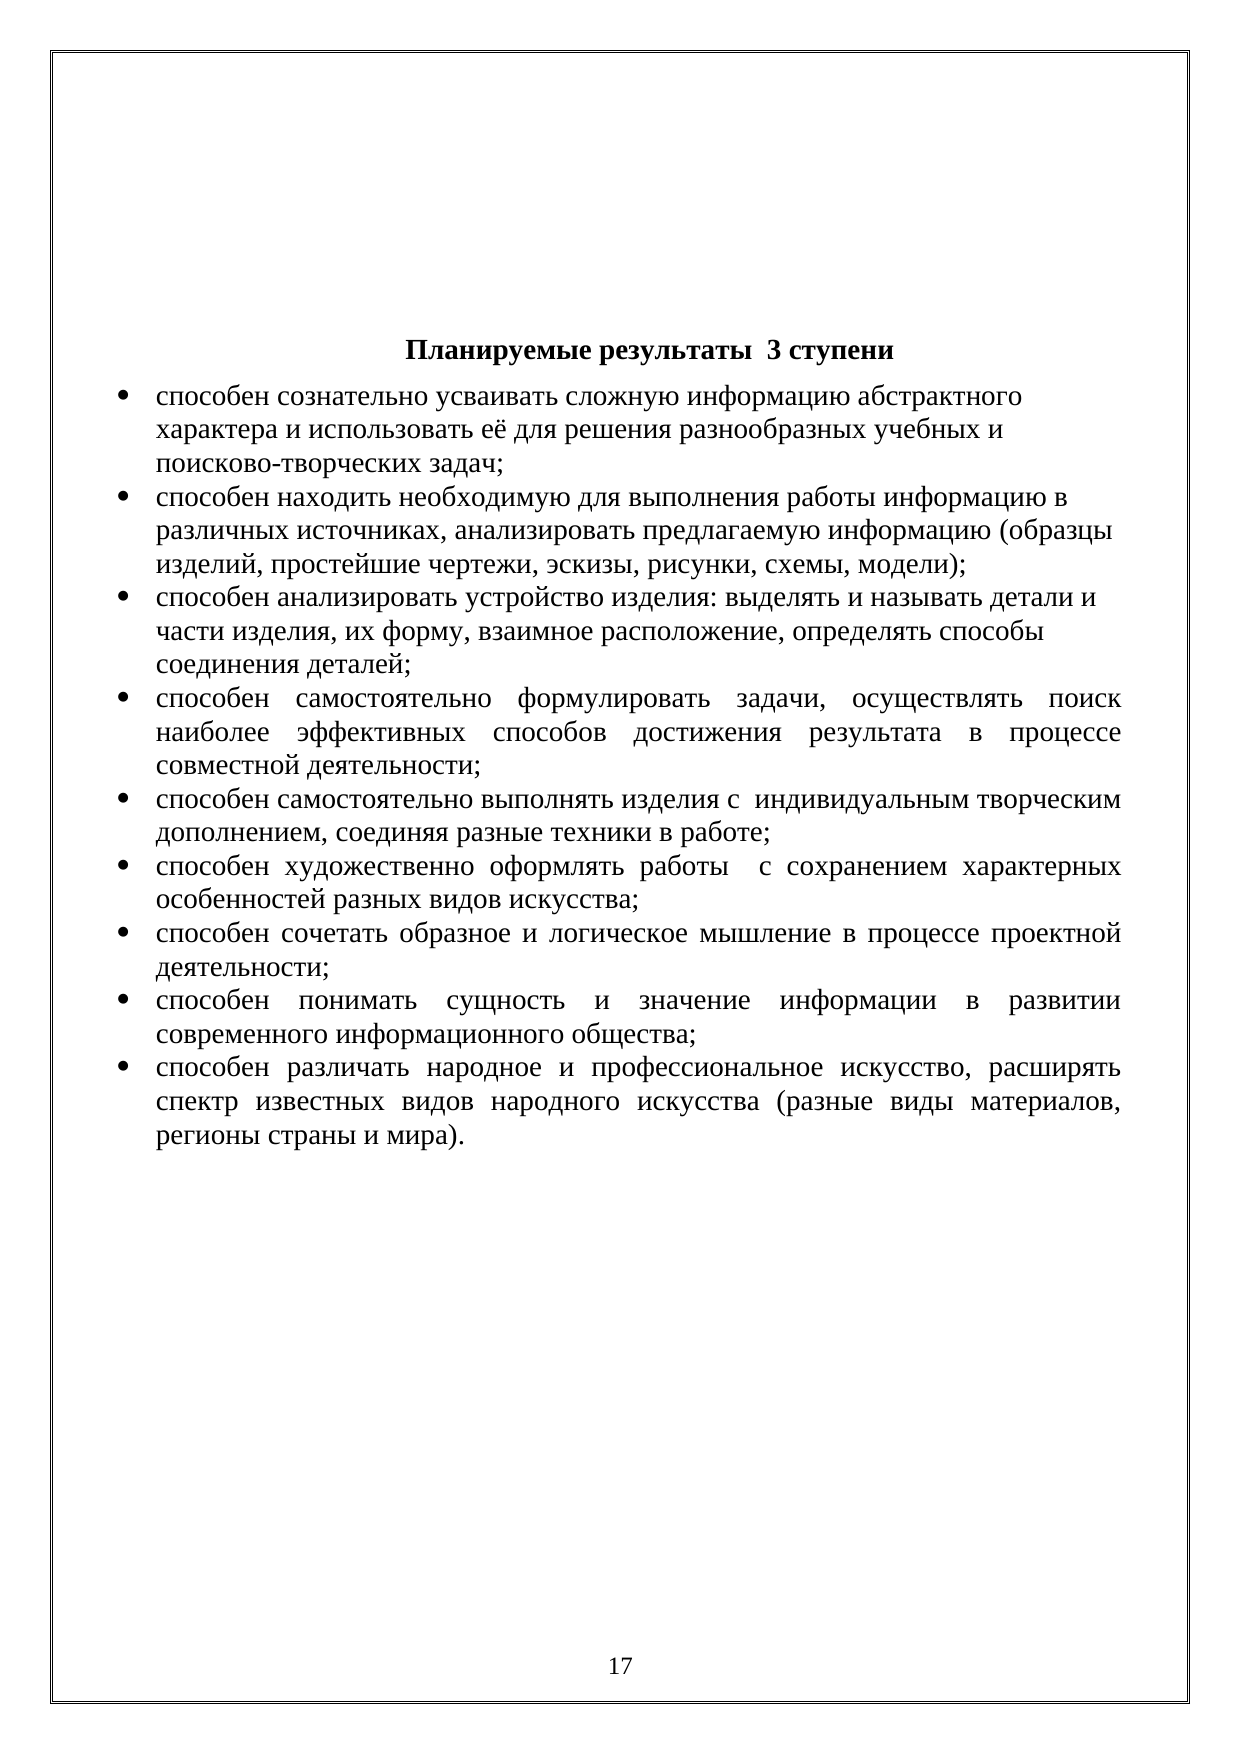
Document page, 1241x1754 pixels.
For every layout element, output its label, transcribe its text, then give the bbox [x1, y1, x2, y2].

text Планируемые результаты 3 ступени [118, 332, 1122, 365]
list способен различать народное и профессиональное искусство, расширять спектр известных видов народного искусства (разные виды материалов, регионы страны и мира). [118, 1049, 1122, 1150]
list способен понимать сущность и значение информации в развитии современного информационного общества; [118, 982, 1122, 1049]
list способен находить необходимую для выполнения работы информацию в различных источниках, анализировать предлагаемую информацию (образцы изделий, простейшие чертежи, эскизы, рисунки, схемы, модели); [118, 479, 1122, 579]
list способен самостоятельно выполнять изделия с индивидуальным творческим дополнением, соединяя разные техники в работе; [118, 781, 1122, 848]
list способен сознательно усваивать сложную информацию абстрактного характера и использовать её для решения разнообразных учебных и поисково-творческих задач; [118, 378, 1122, 479]
list способен самостоятельно формулировать задачи, осуществлять поиск наиболее эффективных способов достижения результата в процессе совместной деятельности; [118, 680, 1122, 781]
list способен сочетать образное и логическое мышление в процессе проектной деятельности; [118, 915, 1122, 982]
list способен анализировать устройство изделия: выделять и называть детали и части изделия, их форму, взаимное расположение, определять способы соединения деталей; [118, 579, 1122, 680]
list способен художественно оформлять работы с сохранением характерных особенностей разных видов искусства; [118, 848, 1122, 915]
